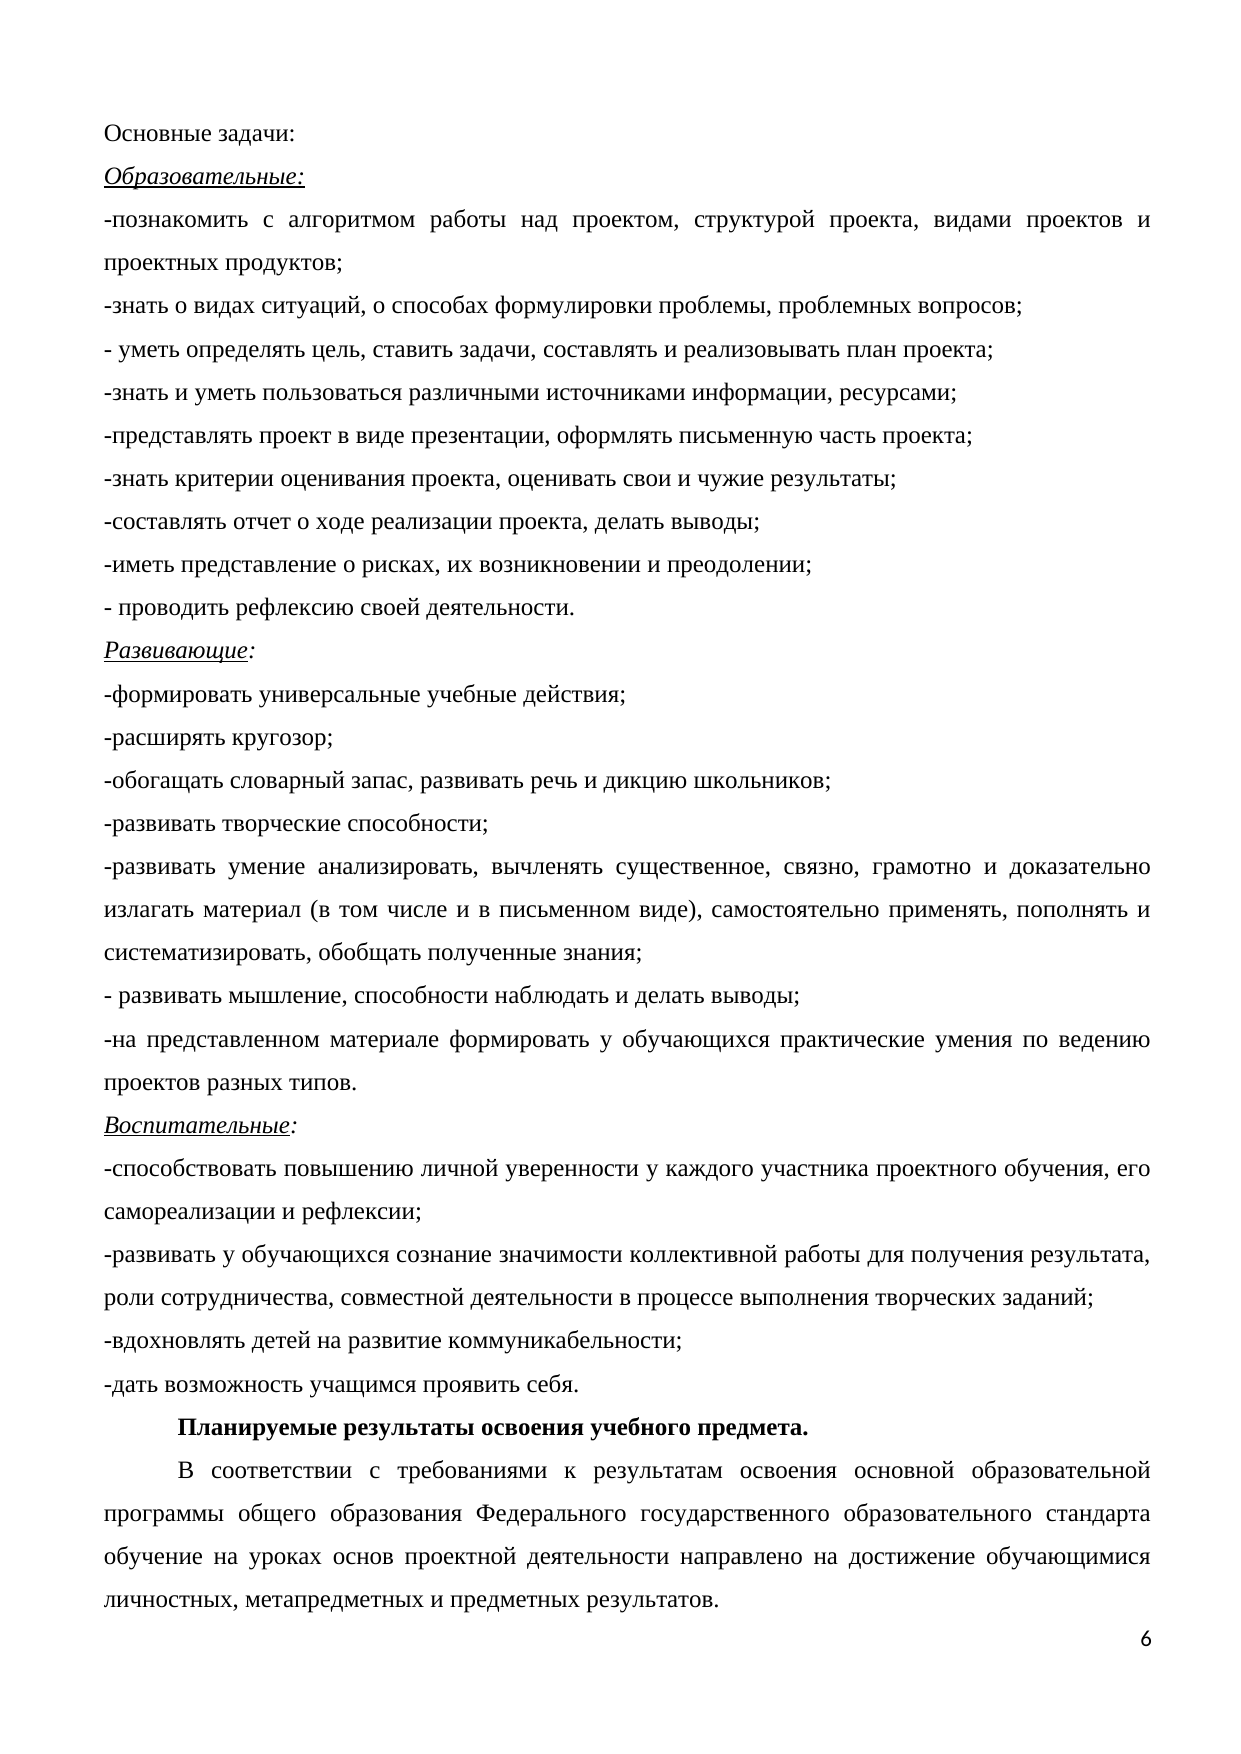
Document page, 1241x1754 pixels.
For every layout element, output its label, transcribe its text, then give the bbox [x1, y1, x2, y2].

text -знать о видах ситуаций, о способах формулировки проблемы, проблемных вопросов; [103, 291, 1152, 319]
text -дать возможность учащимся проявить себя. [103, 1369, 1152, 1397]
text -познакомить с алгоритмом работы над проектом, структурой проекта, видами проектов и проектных продуктов; [103, 204, 1152, 276]
text -на представленном материале формировать у обучающихся практические умения по ведению проектов разных типов. [103, 1024, 1152, 1096]
text - развивать мышление, способности наблюдать и делать выводы; [103, 981, 1152, 1009]
text Развивающие: [103, 636, 1152, 664]
text В соответствии с требованиями к результатам освоения основной образовательной программы общего образования Федерального государственного образовательного стандарта обучение на уроках основ проектной деятельности направлено на достижение обучающимися личностных, метапредметных и предметных результатов. [103, 1455, 1152, 1613]
text - уметь определять цель, ставить задачи, составлять и реализовывать план проекта; [103, 334, 1152, 362]
text -развивать творческие способности; [103, 808, 1152, 837]
text - проводить рефлексию своей деятельности. [103, 592, 1152, 621]
text Образовательные: [103, 161, 1152, 190]
text -развивать умение анализировать, вычленять существенное, связно, грамотно и доказательно излагать материал (в том числе и в письменном виде), самостоятельно применять, пополнять и систематизировать, обобщать полученные знания; [103, 851, 1152, 966]
text -знать критерии оценивания проекта, оценивать свои и чужие результаты; [103, 463, 1152, 492]
text -знать и уметь пользоваться различными источниками информации, ресурсами; [103, 377, 1152, 406]
text -формировать универсальные учебные действия; [103, 679, 1152, 707]
text Основные задачи: [103, 118, 1152, 147]
text -расширять кругозор; [103, 722, 1152, 751]
text -иметь представление о рисках, их возникновении и преодолении; [103, 549, 1152, 578]
text Воспитательные: [103, 1110, 1152, 1139]
text -составлять отчет о ходе реализации проекта, делать выводы; [103, 506, 1152, 535]
text -вдохновлять детей на развитие коммуникабельности; [103, 1326, 1152, 1354]
text -обогащать словарный запас, развивать речь и дикцию школьников; [103, 765, 1152, 794]
text -развивать у обучающихся сознание значимости коллективной работы для получения результата, роли сотрудничества, совместной деятельности в процессе выполнения творческих заданий; [103, 1239, 1152, 1311]
text Планируемые результаты освоения учебного предмета. [103, 1412, 1152, 1441]
text -способствовать повышению личной уверенности у каждого участника проектного обучения, его самореализации и рефлексии; [103, 1153, 1152, 1225]
text -представлять проект в виде презентации, оформлять письменную часть проекта; [103, 420, 1152, 449]
